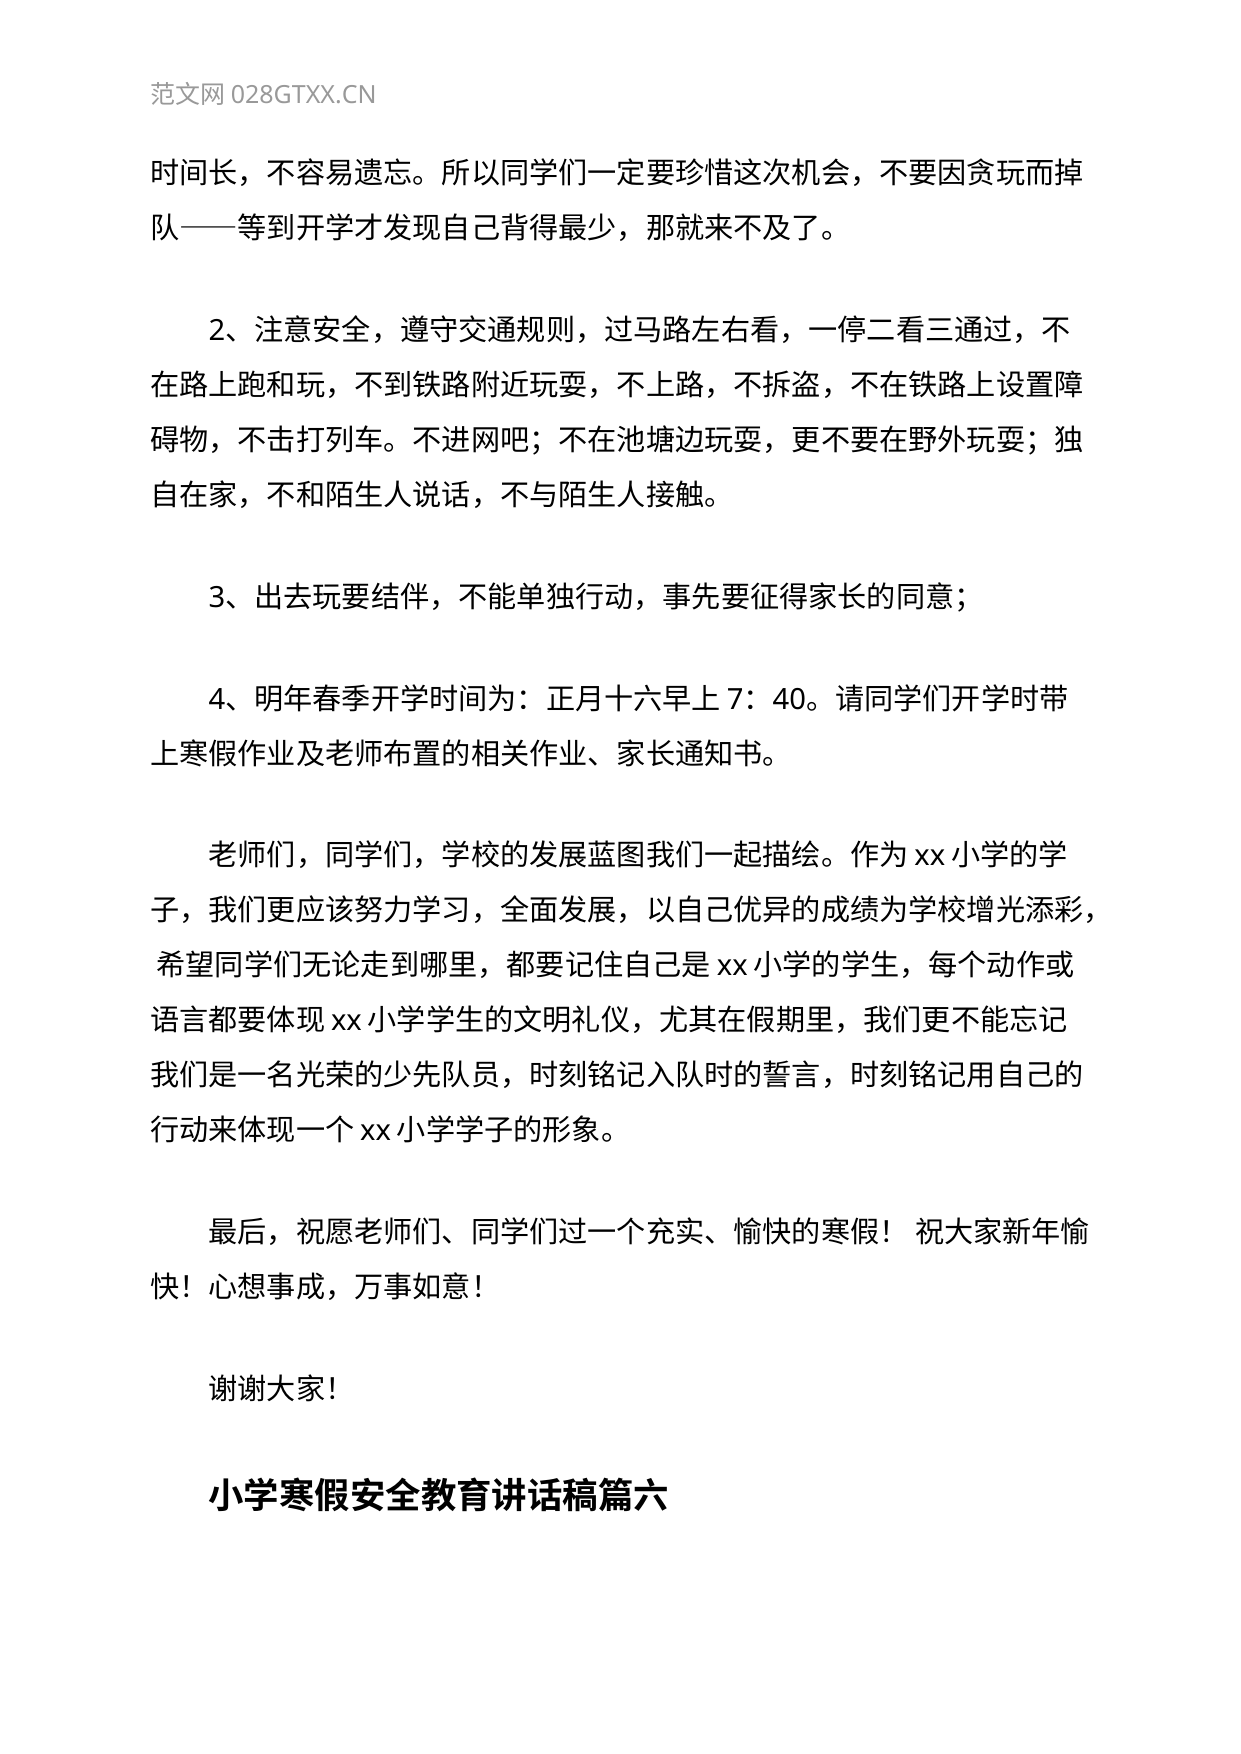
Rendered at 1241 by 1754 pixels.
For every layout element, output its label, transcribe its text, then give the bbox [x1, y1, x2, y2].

text 小学寒假安全教育讲话稿篇六 [150, 1467, 1090, 1518]
text 2、注意安全，遵守交通规则，过马路左右看，一停二看三通过，不在路上跑和玩，不到铁路附近玩耍，不上路，不拆盗，不在铁路上设置障碍物，不击打列车。不进网吧；不在池塘边玩耍，更不要在野外玩耍；独自在家，不和陌生人说话，不与陌生人接触。 [150, 307, 1090, 514]
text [150, 150, 1090, 247]
text 最后，祝愿老师们、同学们过一个充实、愉快的寒假！ 祝大家新年愉快！心想事成，万事如意！ [150, 1209, 1090, 1306]
text 老师们，同学们，学校的发展蓝图我们一起描绘。作为xx小学的学子，我们更应该努力学习，全面发展，以自己优异的成绩为学校增光添彩， 希望同学们无论走到哪里，都要记住自己是xx小学的学生，每个动作或语言都要体现xx小学学生的文明礼仪，尤其在假期里，我们更不能忘记我们是一名光荣的少先队员，时刻铭记入队时的誓言，时刻铭记用自己的行动来体现一个xx小学学子的形象。 [150, 832, 1090, 1149]
text 4、明年春季开学时间为：正月十六早上7：40。请同学们开学时带上寒假作业及老师布置的相关作业、家长通知书。 [150, 675, 1090, 772]
text 谢谢大家！ [150, 1365, 1090, 1408]
text 3、出去玩要结伴，不能单独行动，事先要征得家长的同意； [150, 573, 1090, 616]
